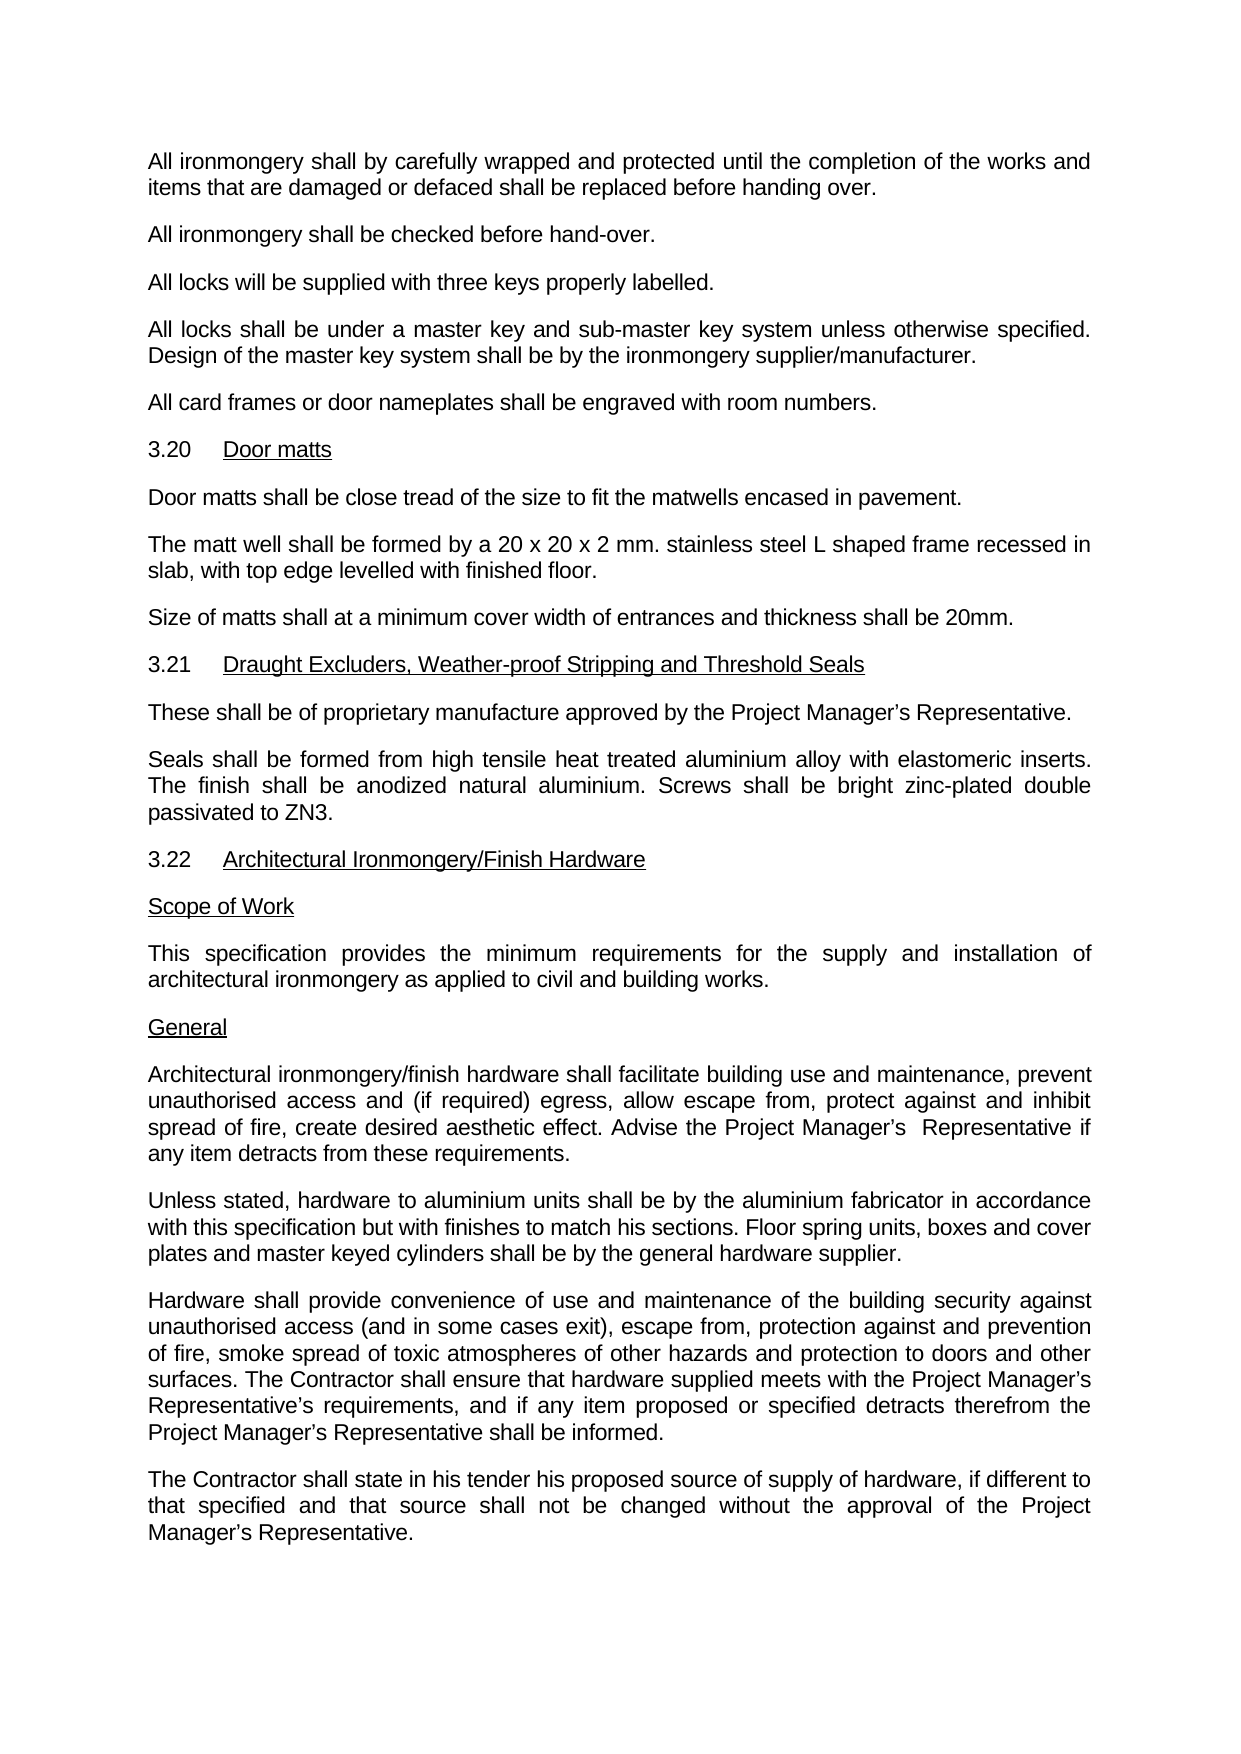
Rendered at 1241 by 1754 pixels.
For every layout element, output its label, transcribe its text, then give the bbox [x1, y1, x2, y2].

text Size of matts shall at a minimum cover width of entrances and thickness shall be 20mm. [148, 604, 1092, 631]
text All locks shall be under a master key and sub-master key system unless otherwise specified. Design of the master key system shall be by the ironmongery supplier/manufacturer. [148, 316, 1092, 368]
text Hardware shall provide convenience of use and maintenance of the building security against unauthorised access (and in some cases exit), escape from, protection against and prevention of fire, smoke spread of toxic atmospheres of other hazards and protection to doors and other surfaces. The Contractor shall ensure that hardware supplied meets with the Project Manager’s Representative’s requirements, and if any item proposed or specified detracts therefrom the Project Manager’s Representative shall be informed. [148, 1287, 1092, 1445]
text All ironmongery shall be checked before hand-over. [148, 221, 1092, 248]
text These shall be of proprietary manufacture approved by the Project Manager’s Representative. [148, 699, 1092, 725]
text This specification provides the minimum requirements for the supply and installation of architectural ironmongery as applied to civil and building works. [148, 940, 1092, 993]
text The Contractor shall state in his tender his proposed source of supply of hardware, if different to that specified and that source shall not be changed without the approval of the Project Manager’s Representative. [148, 1466, 1092, 1545]
text General [148, 1014, 1092, 1040]
text Seals shall be formed from high tensile heat treated aluminium alloy with elastomeric inserts. The finish shall be anodized natural aluminium. Screws shall be bright zinc-plated double passivated to ZN3. [148, 746, 1092, 825]
text All ironmongery shall by carefully wrapped and protected until the completion of the works and items that are damaged or defaced shall be replaced before handing over. [148, 148, 1092, 200]
text Door matts shall be close tread of the size to fit the matwells encased in pavement. [148, 483, 1092, 510]
text 3.20 Door matts [148, 436, 1092, 463]
text 3.21 Draught Excluders, Weather-proof Stripping and Threshold Seals [148, 651, 1092, 678]
text 3.22 Architectural Ironmongery/Finish Hardware [148, 846, 1092, 872]
text Architectural ironmongery/finish hardware shall facilitate building use and maintenance, prevent unauthorised access and (if required) egress, allow escape from, protect against and inhibit spread of fire, create desired aesthetic effect. Advise the Project Manager’s Representative if any item detracts from these requirements. [148, 1061, 1092, 1166]
text All locks will be supplied with three keys properly labelled. [148, 268, 1092, 295]
text Unless stated, hardware to aluminium units shall be by the aluminium fabricator in accordance with this specification but with finishes to match his sections. Floor spring units, boxes and cover plates and master keyed cylinders shall be by the general hardware supplier. [148, 1187, 1092, 1266]
text The matt well shall be formed by a 20 x 20 x 2 mm. stainless steel L shaped frame recessed in slab, with top edge levelled with finished floor. [148, 531, 1092, 583]
text All card frames or door nameplates shall be engraved with room numbers. [148, 389, 1092, 416]
text Scope of Work [148, 893, 1092, 919]
